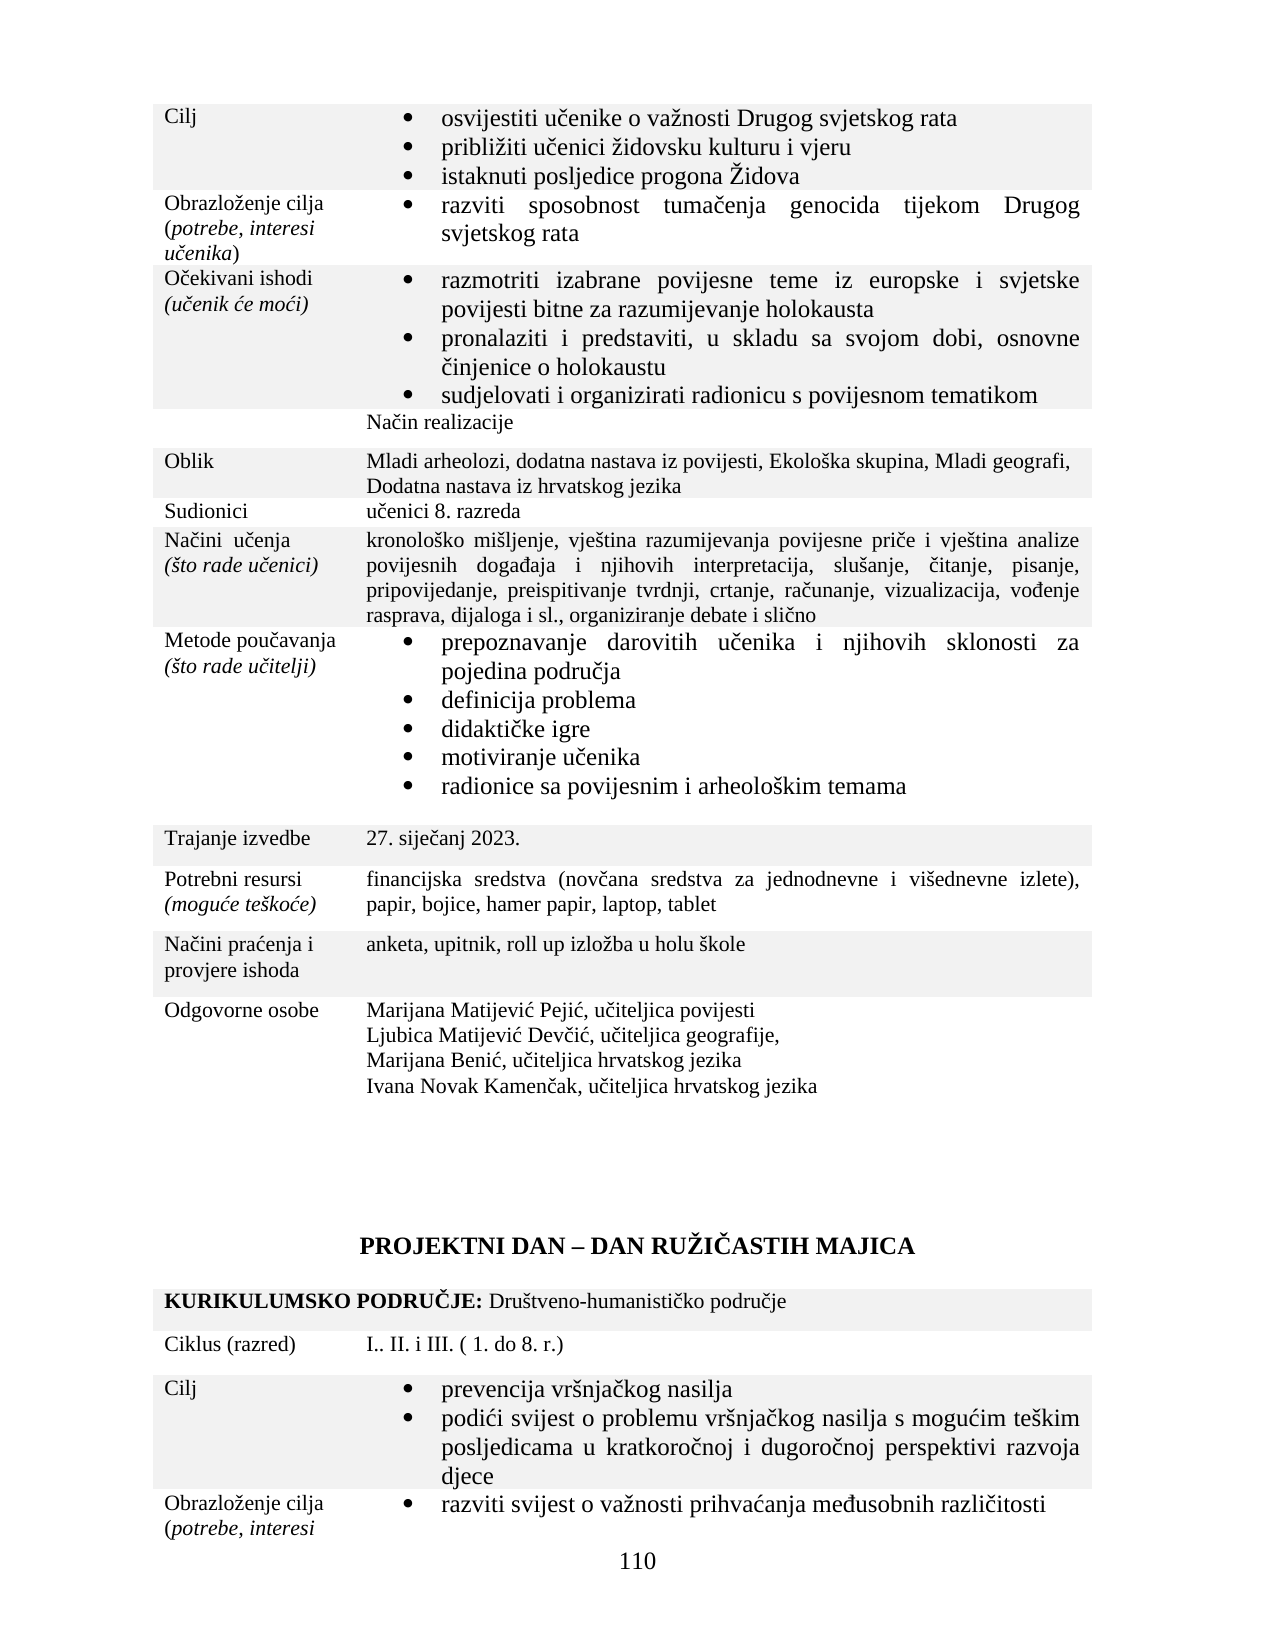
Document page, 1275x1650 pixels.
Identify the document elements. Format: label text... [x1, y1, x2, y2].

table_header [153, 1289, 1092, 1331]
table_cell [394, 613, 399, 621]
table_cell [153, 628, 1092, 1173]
subtitle PROJEKTNI DAN – DAN RUŽIČASTIH MAJICA [150, 1231, 1125, 1260]
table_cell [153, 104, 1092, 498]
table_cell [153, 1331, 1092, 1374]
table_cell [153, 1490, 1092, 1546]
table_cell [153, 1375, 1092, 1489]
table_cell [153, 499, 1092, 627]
